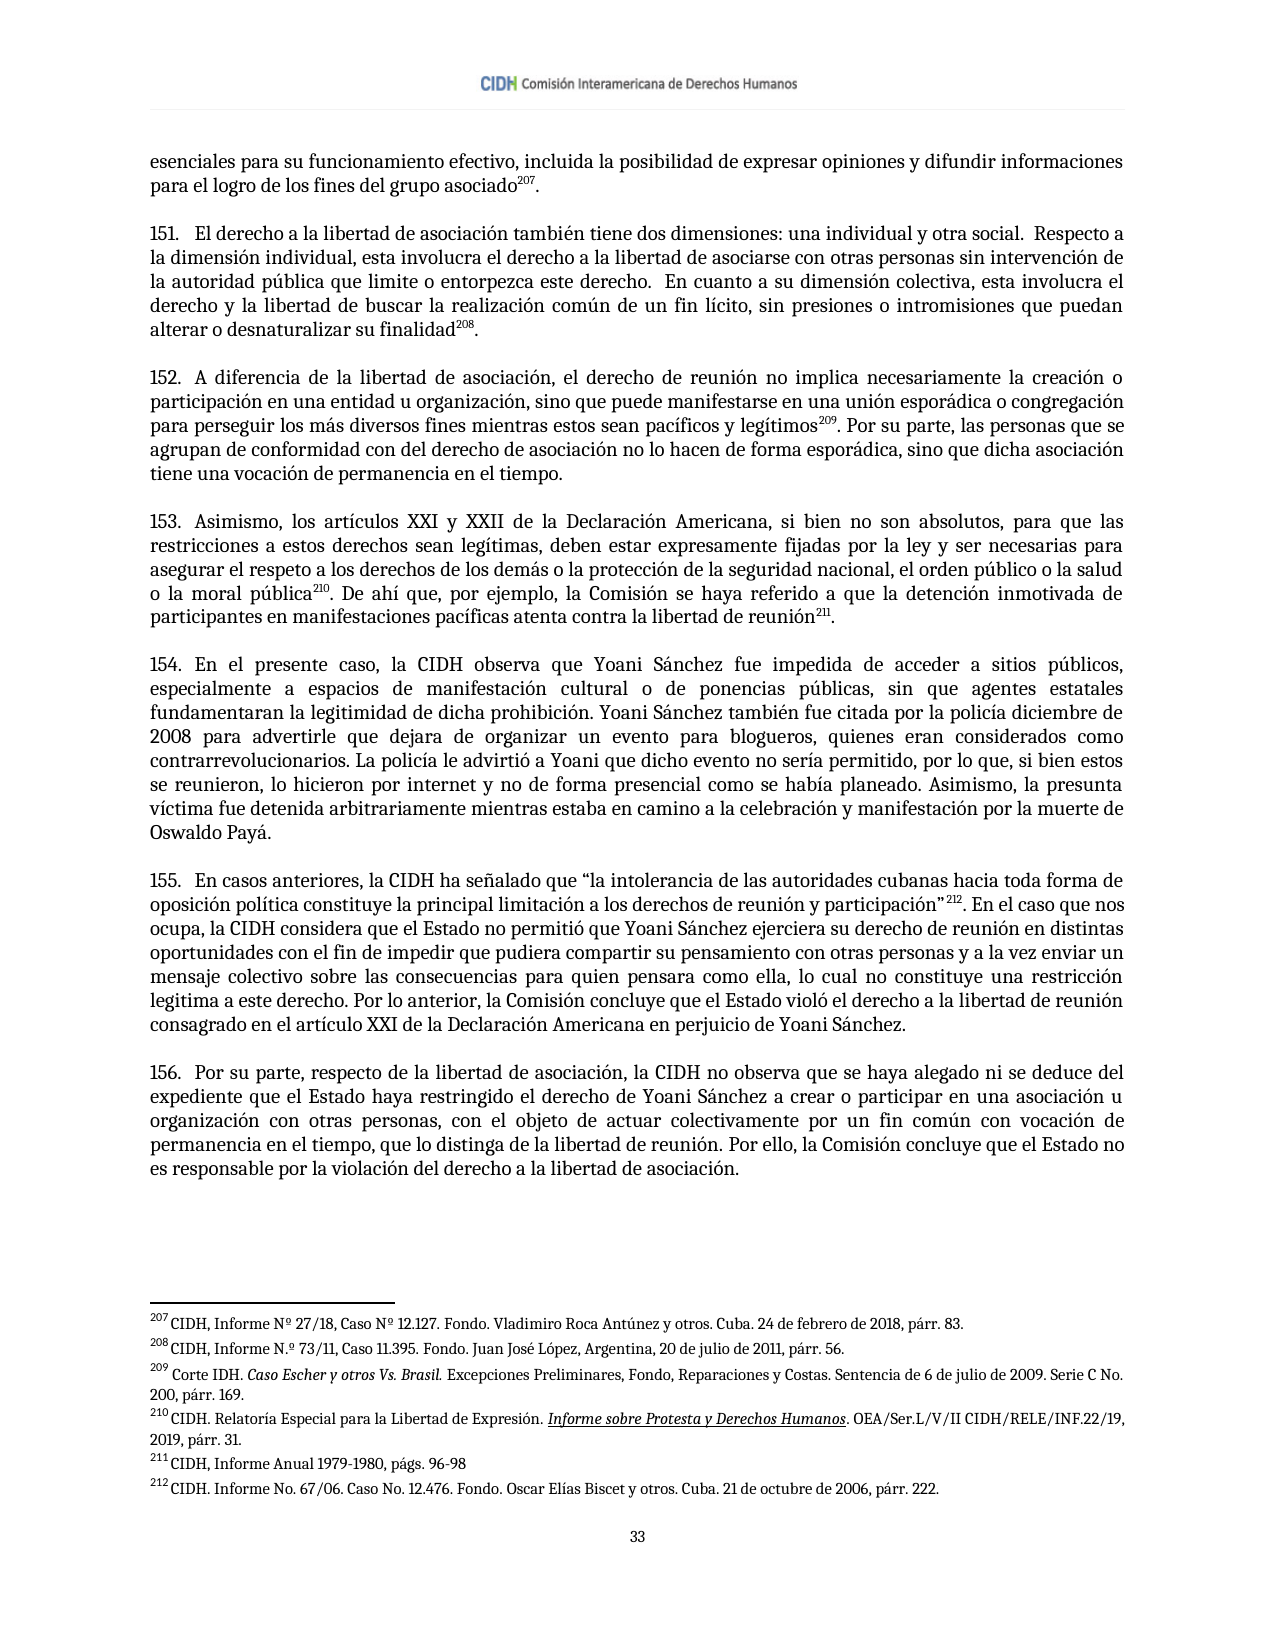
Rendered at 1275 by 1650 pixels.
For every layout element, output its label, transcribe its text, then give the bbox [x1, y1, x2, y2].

picture [475, 75, 800, 93]
list Por su parte, respecto de la libertad de asociación, la CIDH no observa que se haya alegado ni se deduce del expediente que el Estado haya restringido el derecho de Yoani Sánchez a crear o participar en una asociación u organización con otras personas, con el objeto de actuar colectivamente por un fin común con vocación de permanencia en el tiempo, que lo distinga de la libertad de reunión. Por ello, la Comisión concluye que el Estado no es responsable por la violación del derecho a la libertad de asociación. [150, 1060, 1125, 1180]
list Asimismo, los artículos XXI y XXII de la Declaración Americana, si bien no son absolutos, para que las restricciones a estos derechos sean legítimas, deben estar expresamente fijadas por la ley y ser necesarias para asegurar el respeto a los derechos de los demás o la protección de la seguridad nacional, el orden público o la salud o la moral pública. De ahí que, por ejemplo, la Comisión se haya referido a que la detención inmotivada de participantes en manifestaciones pacíficas atenta contra la libertad de reunión. [150, 509, 1125, 629]
list El derecho a la libertad de asociación también tiene dos dimensiones: una individual y otra social. Respecto a la dimensión individual, esta involucra el derecho a la libertad de asociarse con otras personas sin intervención de la autoridad pública que limite o entorpezca este derecho. En cuanto a su dimensión colectiva, esta involucra el derecho y la libertad de buscar la realización común de un fin lícito, sin presiones o intromisiones que puedan alterar o desnaturalizar su finalidad. [150, 222, 1125, 342]
list En el presente caso, la CIDH observa que Yoani Sánchez fue impedida de acceder a sitios públicos, especialmente a espacios de manifestación cultural o de ponencias públicas, sin que agentes estatales fundamentaran la legitimidad de dicha prohibición. Yoani Sánchez también fue citada por la policía diciembre de 2008 para advertirle que dejara de organizar un evento para blogueros, quienes eran considerados como contrarrevolucionarios. La policía le advirtió a Yoani que dicho evento no sería permitido, por lo que, si bien estos se reunieron, lo hicieron por internet y no de forma presencial como se había planeado. Asimismo, la presunta víctima fue detenida arbitrariamente mientras estaba en camino a la celebración y manifestación por la muerte de Oswaldo Payá. [150, 653, 1125, 845]
list A su vez, la libertad de asociación protege la libertad de asociarse inter alia con fines ideológicos y políticos, sin intervención de las autoridades que limite o entorpezca el ejercicio del referido derecho y no exclusivamente el de integrar una organización sindical o profesional. La protección otorgada por este derecho no solo garantiza el derecho a formar e integrar una asociación u organización, sino que se extiende a todas las actividades que son esenciales para su funcionamiento efectivo, incluida la posibilidad de expresar opiniones y difundir informaciones para el logro de los fines del grupo asociado. [150, 150, 1125, 198]
list En casos anteriores, la CIDH ha señalado que “la intolerancia de las autoridades cubanas hacia toda forma de oposición política constituye la principal limitación a los derechos de reunión y participación”. En el caso que nos ocupa, la CIDH considera que el Estado no permitió que Yoani Sánchez ejerciera su derecho de reunión en distintas oportunidades con el fin de impedir que pudiera compartir su pensamiento con otras personas y a la vez enviar un mensaje colectivo sobre las consecuencias para quien pensara como ella, lo cual no constituye una restricción legitima a este derecho. Por lo anterior, la Comisión concluye que el Estado violó el derecho a la libertad de reunión consagrado en el artículo XXI de la Declaración Americana en perjuicio de Yoani Sánchez. [150, 869, 1125, 1036]
list A diferencia de la libertad de asociación, el derecho de reunión no implica necesariamente la creación o participación en una entidad u organización, sino que puede manifestarse en una unión esporádica o congregación para perseguir los más diversos fines mientras estos sean pacíficos y legítimos. Por su parte, las personas que se agrupan de conformidad con del derecho de asociación no lo hacen de forma esporádica, sino que dicha asociación tiene una vocación de permanencia en el tiempo. [150, 366, 1125, 485]
